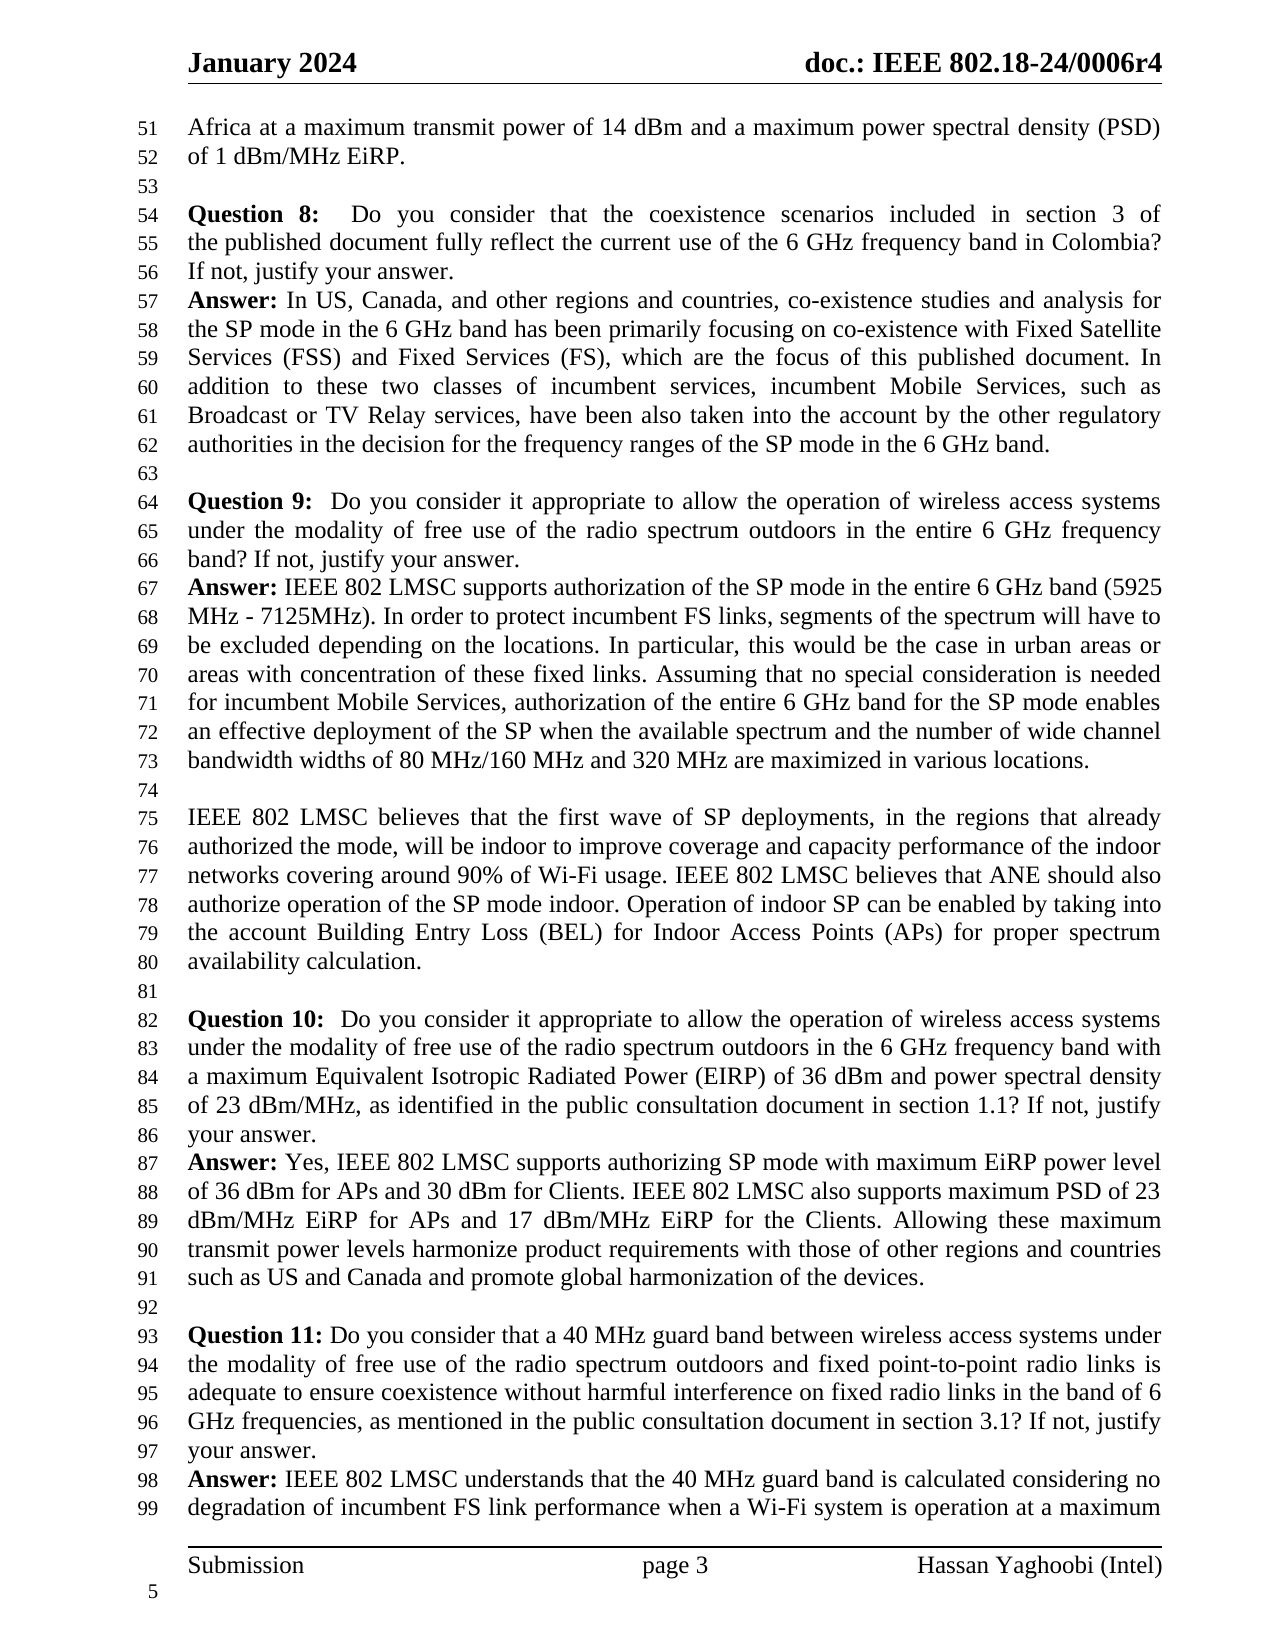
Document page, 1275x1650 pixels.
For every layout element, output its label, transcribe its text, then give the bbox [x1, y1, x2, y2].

text Question 8: Do you consider that the coexistence scenarios included in section 3 of the published document fully reflect the current use of the 6 GHz frequency band in Colombia? If not, justify your answer. [187, 199, 1162, 285]
text Answer: IEEE 802 LMSC supports authorization of the SP mode in the entire 6 GHz band (5925 MHz - 7125MHz). In order to protect incumbent FS links, segments of the spectrum will have to be excluded depending on the locations. In particular, this would be the case in urban areas or areas with concentration of these fixed links. Assuming that no special consideration is needed for incumbent Mobile Services, authorization of the entire 6 GHz band for the SP mode enables an effective deployment of the SP when the available spectrum and the number of wide channel bandwidth widths of 80 MHz/160 MHz and 320 MHz are maximized in various locations. [187, 572, 1162, 774]
text Question 9: Do you consider it appropriate to allow the operation of wireless access systems under the modality of free use of the radio spectrum outdoors in the entire 6 GHz frequency band? If not, justify your answer. [187, 486, 1162, 572]
text Answer: In US, Canada, and other regions and countries, co-existence studies and analysis for the SP mode in the 6 GHz band has been primarily focusing on co-existence with Fixed Satellite Services (FSS) and Fixed Services (FS), which are the focus of this published document. In addition to these two classes of incumbent services, incumbent Mobile Services, such as Broadcast or TV Relay services, have been also taken into the account by the other regulatory authorities in the decision for the frequency ranges of the SP mode in the 6 GHz band. [187, 285, 1162, 457]
text Question 10: Do you consider it appropriate to allow the operation of wireless access systems under the modality of free use of the radio spectrum outdoors in the 6 GHz frequency band with a maximum Equivalent Isotropic Radiated Power (EIRP) of 36 dBm and power spectral density of 23 dBm/MHz, as identified in the public consultation document in section 1.1? If not, justify your answer. [187, 1004, 1162, 1147]
text Question 11: Do you consider that a 40 MHz guard band between wireless access systems under the modality of free use of the radio spectrum outdoors and fixed point-to-point radio links is adequate to ensure coexistence without harmful interference on fixed radio links in the band of 6 GHz frequencies, as mentioned in the public consultation document in section 3.1? If not, justify your answer. [187, 1320, 1162, 1464]
text Answer: Yes, IEEE 802 LMSC supports authorizing SP mode with maximum EiRP power level of 36 dBm for APs and 30 dBm for Clients. IEEE 802 LMSC also supports maximum PSD of 23 dBm/MHz EiRP for APs and 17 dBm/MHz EiRP for the Clients. Allowing these maximum transmit power levels harmonize product requirements with those of other regions and countries such as US and Canada and promote global harmonization of the devices. [187, 1147, 1162, 1291]
text IEEE 802 LMSC believes that the first wave of SP deployments, in the regions that already authorized the mode, will be indoor to improve coverage and capacity performance of the indoor networks covering around 90% of Wi-Fi usage. IEEE 802 LMSC believes that ANE should also authorize operation of the SP mode indoor. Operation of indoor SP can be enabled by taking into the account Building Entry Loss (BEL) for Indoor Access Points (APs) for proper spectrum availability calculation. [187, 802, 1162, 975]
